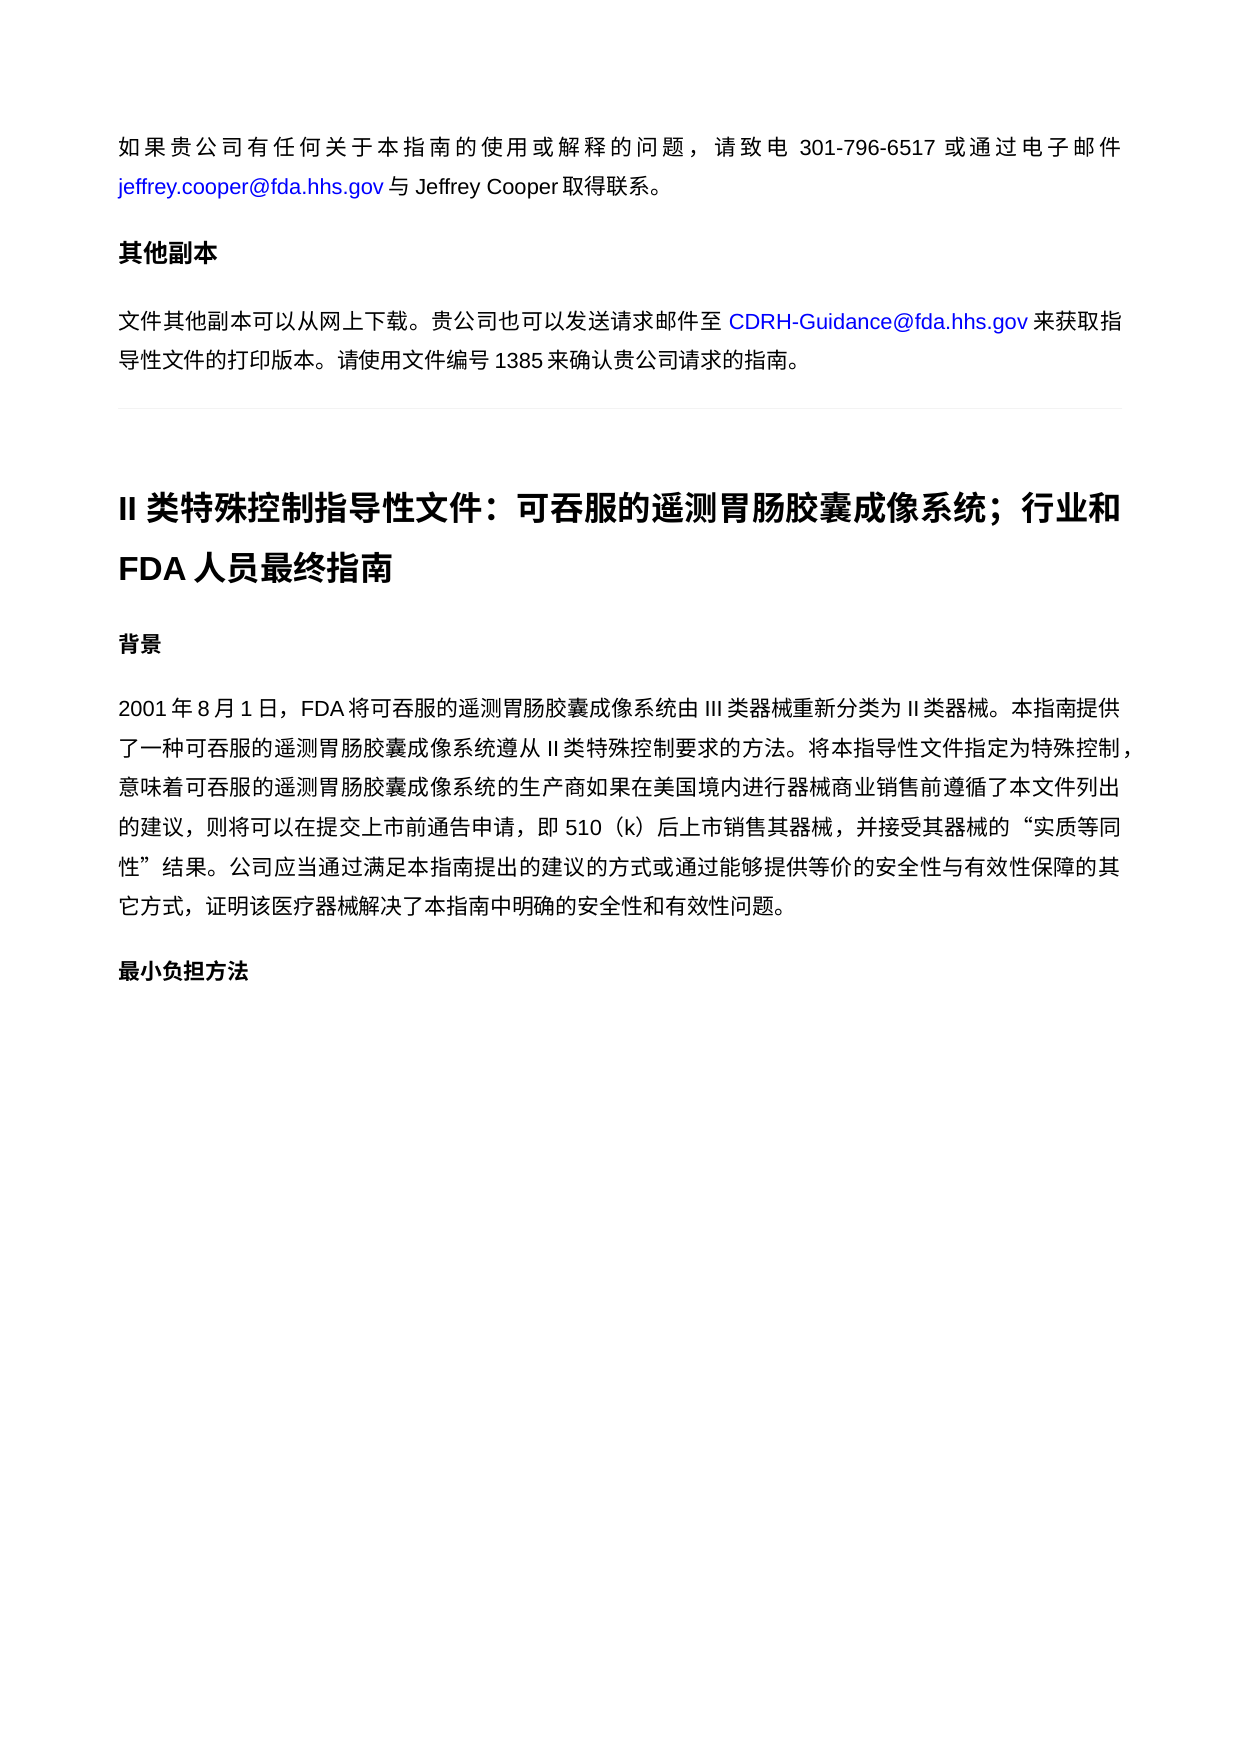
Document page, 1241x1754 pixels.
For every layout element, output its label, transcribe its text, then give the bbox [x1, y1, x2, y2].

text 背景 [118, 627, 1122, 658]
text 2001年8月1日，FDA将可吞服的遥测胃肠胶囊成像系统由III类器械重新分类为II类器械。本指南提供了一种可吞服的遥测胃肠胶囊成像系统遵从II类特殊控制要求的方法。将本指导性文件指定为特殊控制，意味着可吞服的遥测胃肠胶囊成像系统的生产商如果在美国境内进行器械商业销售前遵循了本文件列出的建议，则将可以在提交上市前通告申请，即510（k）后上市销售其器械，并接受其器械的“实质等同性”结果。公司应当通过满足本指南提出的建议的方式或通过能够提供等价的安全性与有效性保障的其它方式，证明该医疗器械解决了本指南中明确的安全性和有效性问题。 [118, 691, 1122, 921]
text II 类特殊控制指导性文件：可吞服的遥测胃肠胶囊成像系统；行业和FDA人员最终指南 [118, 481, 1122, 590]
text 文件其他副本可以从网上下载。贵公司也可以发送请求邮件至CDRH-Guidance@fda.hhs.gov来获取指导性文件的打印版本。请使用文件编号1385来确认贵公司请求的指南。 [118, 304, 1122, 375]
text 最小负担方法 [118, 954, 1122, 985]
text 其他副本 [118, 234, 1122, 270]
text 如果贵公司有任何关于本指南的使用或解释的问题，请致电301-796-6517或通过电子邮件jeffrey.cooper@fda.hhs.gov与 Jeffrey Cooper取得联系。 [118, 129, 1122, 201]
